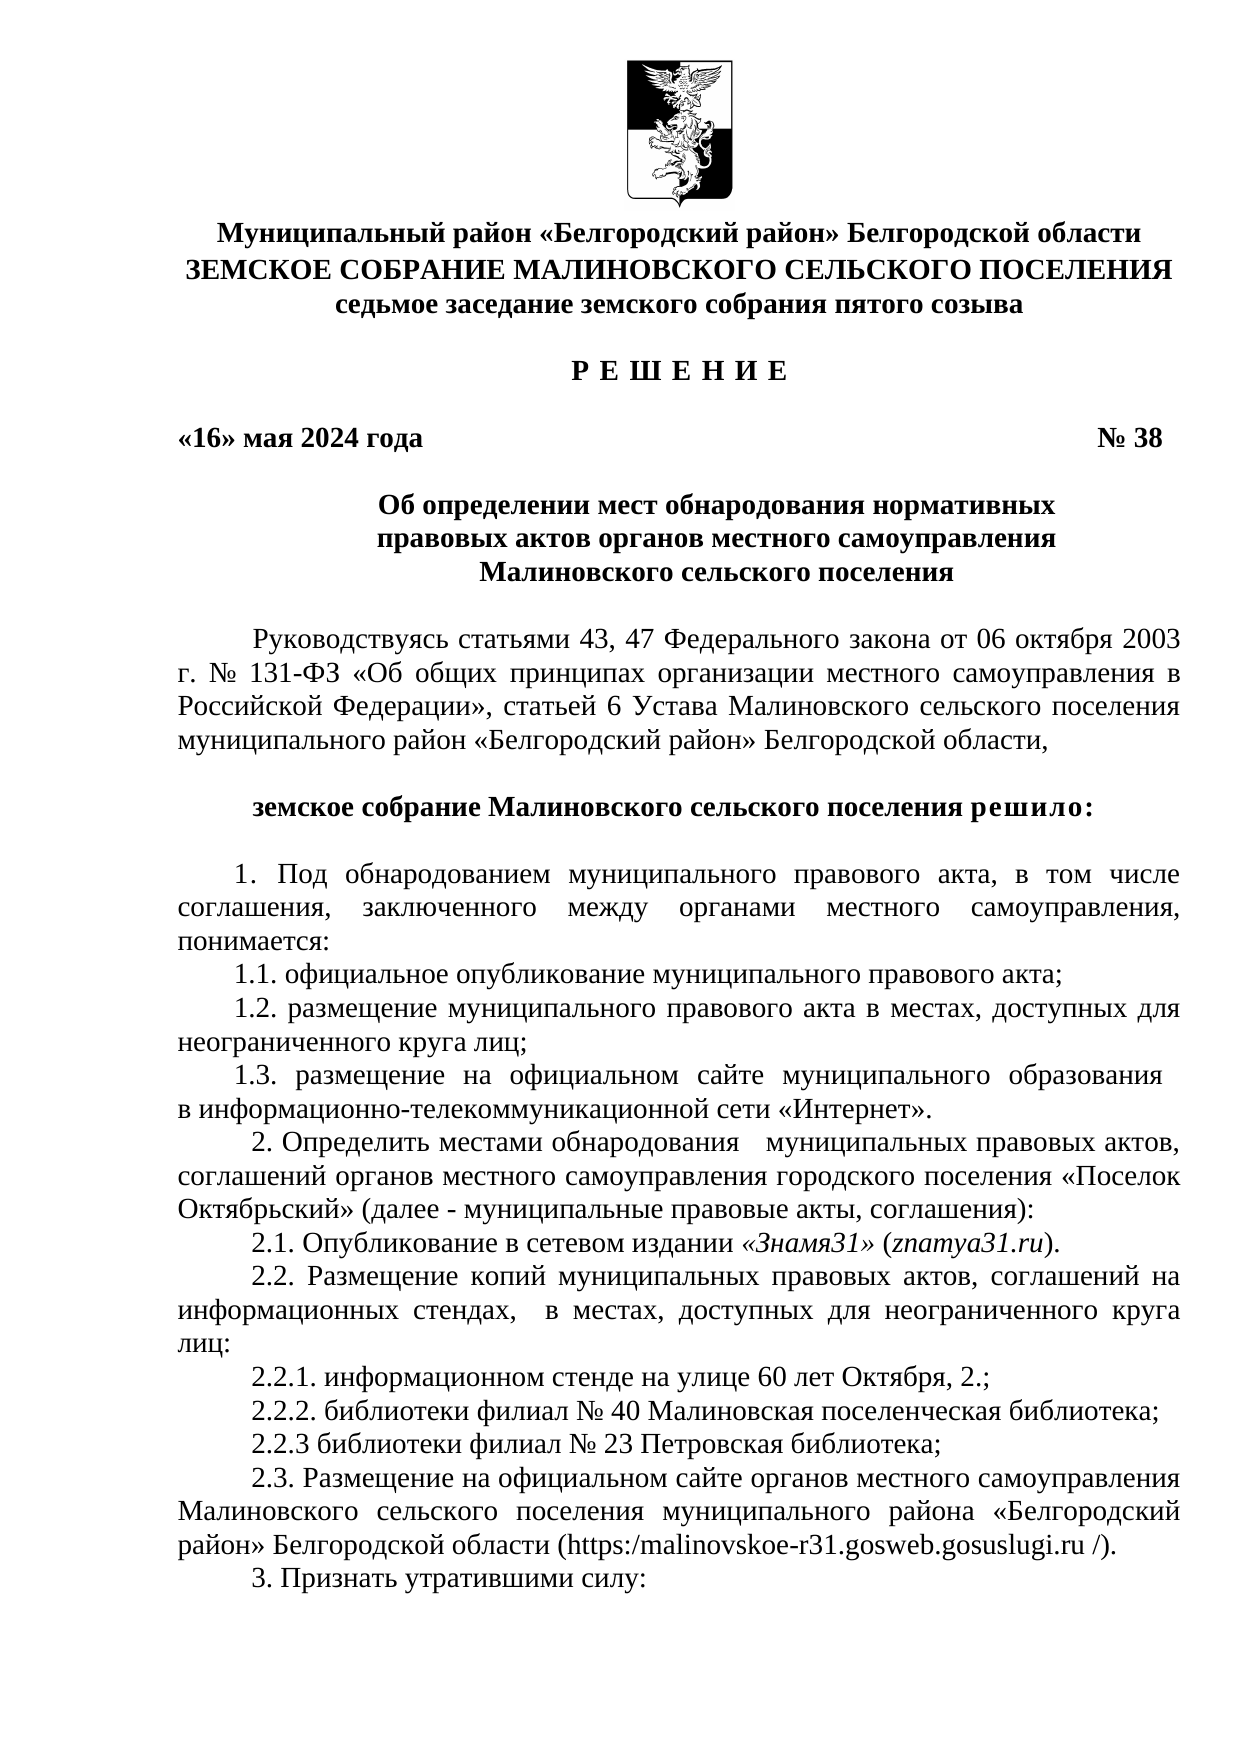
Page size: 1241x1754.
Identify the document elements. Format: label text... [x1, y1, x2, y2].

text 1.2. размещение муниципального правового акта в местах, доступных для неограниченного круга лиц; [177, 990, 1181, 1057]
text 2. Определить местами обнародования муниципальных правовых актов, соглашений органов местного самоуправления городского поселения «Поселок Октябрьский» (далее - муниципальные правовые акты, соглашения): [177, 1124, 1181, 1225]
text Малиновского сельского поселения [177, 554, 1181, 588]
text 2.3. Размещение на официальном сайте органов местного самоуправления Малиновского сельского поселения муниципального района «Белгородский район» Белгородской области (https:/malinovskoe-r31.gosweb.gosuslugi.ru /). [177, 1460, 1181, 1560]
text 1.1. официальное опубликование муниципального правового акта; [177, 957, 1181, 990]
picture [624, 59, 735, 211]
text Руководствуясь статьями 43, 47 Федерального закона от 06 октября 2003 г. № 131-ФЗ «Об общих принципах организации местного самоуправления в Российской Федерации», статьей 6 Устава Малиновского сельского поселения муниципального район «Белгородский район» Белгородской области, [177, 621, 1181, 755]
text 1. Под обнародованием муниципального правового акта, в том числе соглашения, заключенного между органами местного самоуправления, понимается: [177, 856, 1181, 957]
text Об определении мест обнародования нормативных [177, 487, 1181, 521]
text решение [177, 353, 1181, 386]
text 2.2. Размещение копий муниципальных правовых актов, соглашений на информационных стендах, в местах, доступных для неограниченного круга лиц: [177, 1258, 1181, 1359]
text 2.1. Опубликование в сетевом издании «Знамя31» (znamya31.ru). [177, 1225, 1181, 1258]
text 2.2.2. библиотеки филиал № 40 Малиновская поселенческая библиотека; [177, 1393, 1181, 1426]
text 3. Признать утратившими силу: [177, 1560, 1181, 1594]
text правовых актов органов местного самоуправления [177, 521, 1181, 554]
text ЗЕМСКОЕ СОБРАНИЕ МАЛИНОВСКОГО СЕЛЬСКОГО ПОСЕЛЕНИЯ [177, 248, 1181, 286]
text земское собрание Малиновского сельского поселения решило: [177, 789, 1181, 822]
text 2.2.3 библиотеки филиал № 23 Петровская библиотека; [177, 1426, 1181, 1460]
text 1.3. размещение на официальном сайте муниципального образования в информационно-телекоммуникационной сети «Интернет». [177, 1057, 1181, 1124]
text 2.2.1. информационном стенде на улице 60 лет Октября, 2.; [177, 1359, 1181, 1393]
text Муниципальный район «Белгородский район» Белгородской области [177, 211, 1181, 248]
text седьмое заседание земского собрания пятого созыва [177, 286, 1181, 319]
text «16» мая 2024 года № 38 [177, 420, 1181, 453]
